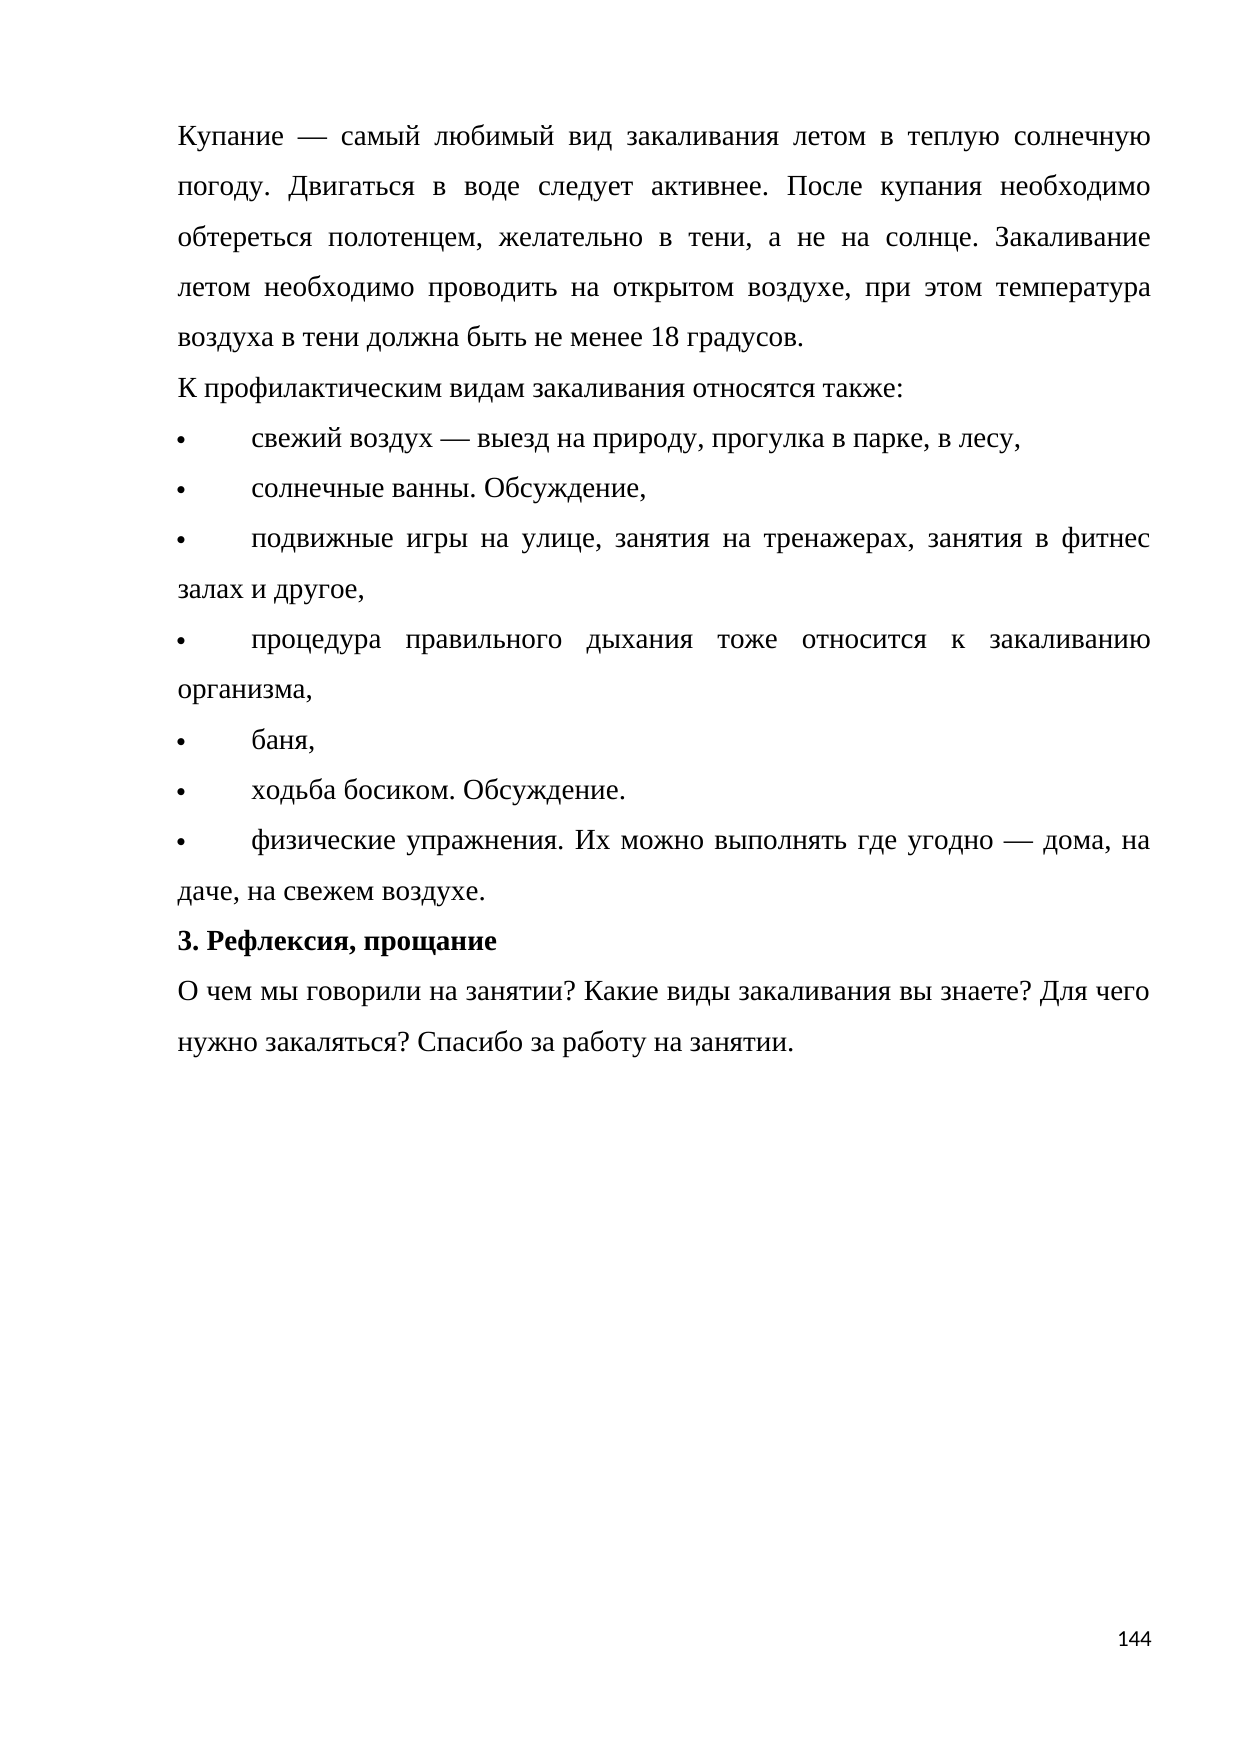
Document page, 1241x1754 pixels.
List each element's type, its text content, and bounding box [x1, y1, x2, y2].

list баня, [177, 722, 1152, 755]
text Купание — самый любимый вид закаливания летом в теплую солнечную погоду. Двигаться в воде следует активнее. После купания необходимо обтереться полотенцем, желательно в тени, а не на солнце. Закаливание летом необходимо проводить на открытом воздухе, при этом температура воздуха в тени должна быть не менее 18 градусов. [177, 118, 1152, 353]
text О чем мы говорили на занятии? Какие виды закаливания вы знаете? Для чего нужно закаляться? Спасибо за работу на занятии. [177, 973, 1152, 1057]
list солнечные ванны. Обсуждение, [177, 470, 1152, 504]
text К профилактическим видам закаливания относятся также: [177, 370, 1152, 403]
list физические упражнения. Их можно выполнять где угодно — дома, на даче, на свежем воздухе. [177, 822, 1152, 906]
list процедура правильного дыхания тоже относится к закаливанию организма, [177, 621, 1152, 705]
list подвижные игры на улице, занятия на тренажерах, занятия в фитнес залах и другое, [177, 521, 1152, 604]
list свежий воздух — выезд на природу, прогулка в парке, в лесу, [177, 420, 1152, 453]
list ходьба босиком. Обсуждение. [177, 772, 1152, 806]
text 3. Рефлексия, прощание [177, 923, 1152, 957]
